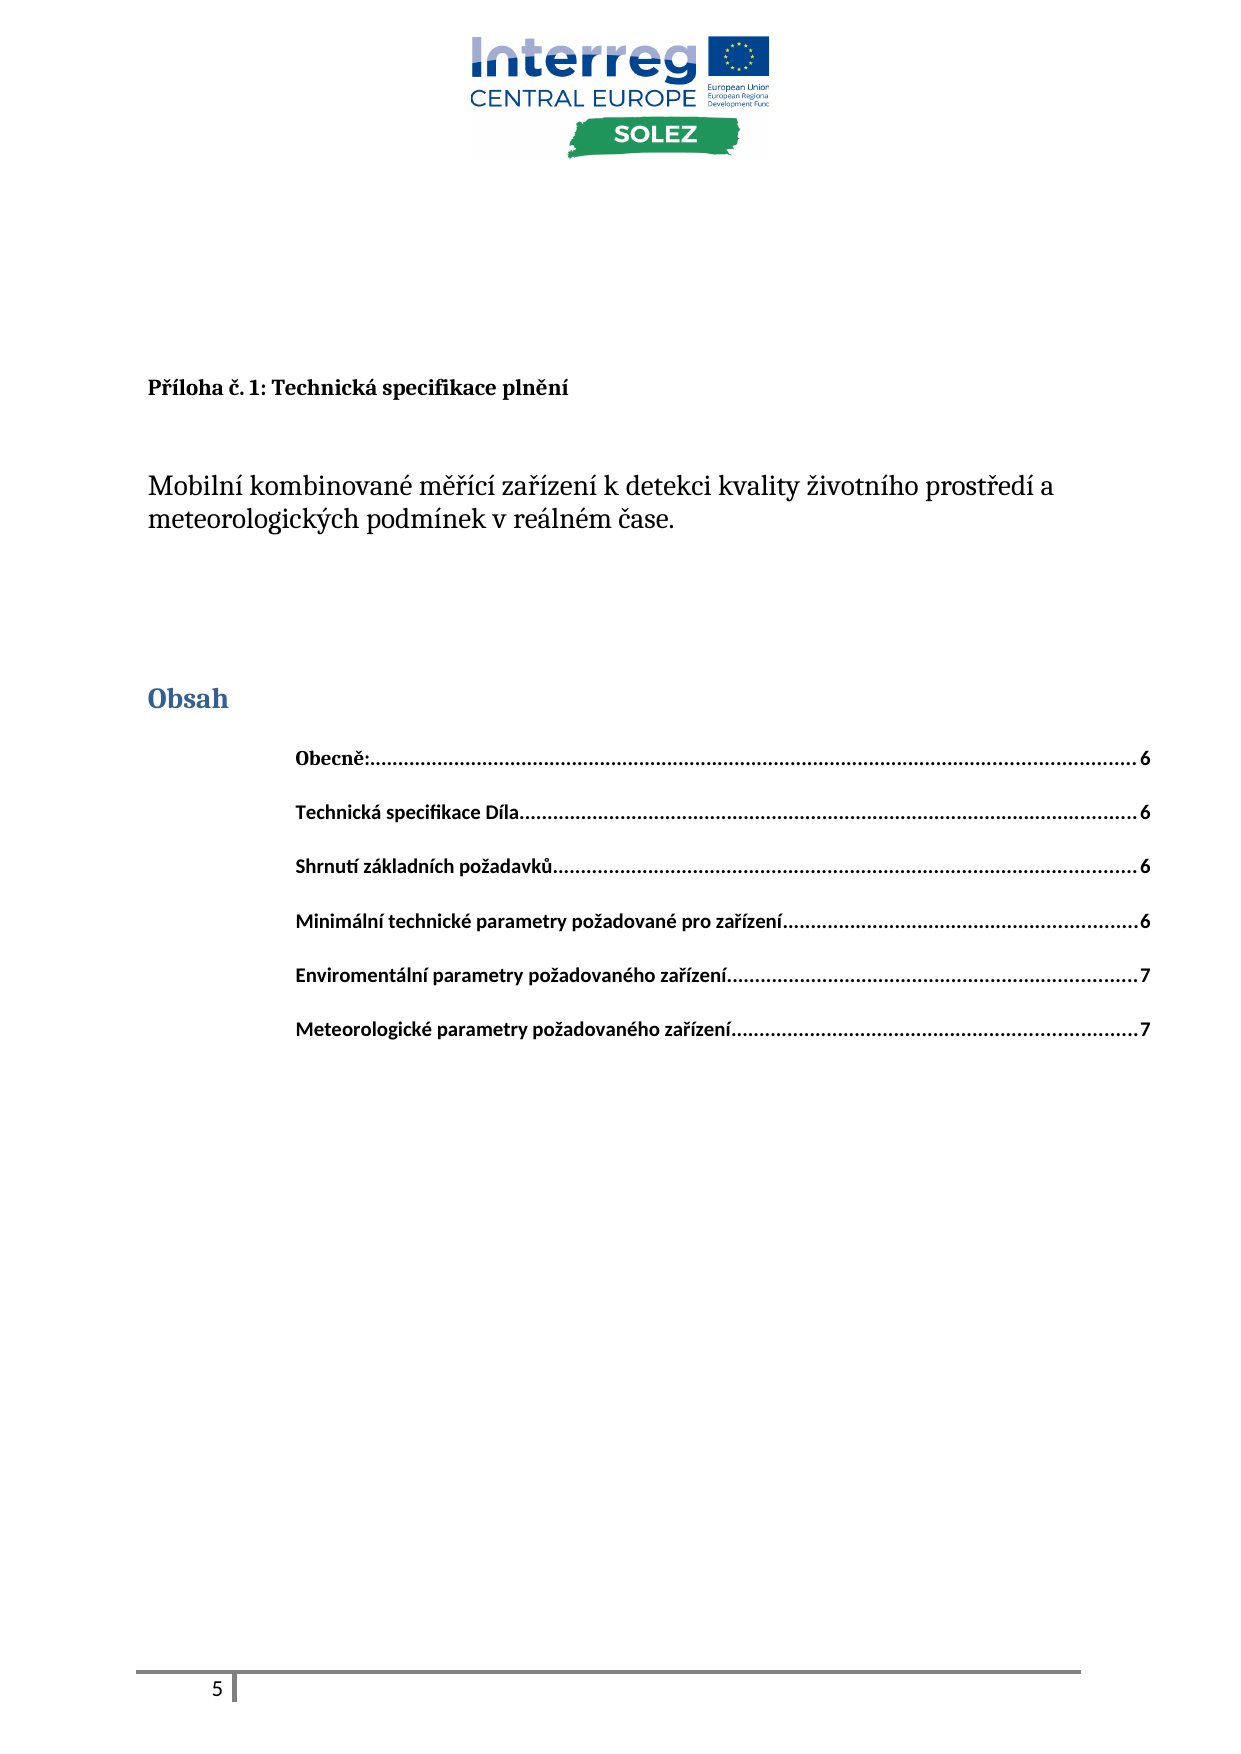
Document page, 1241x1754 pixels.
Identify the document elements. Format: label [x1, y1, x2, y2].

picture [471, 36, 770, 159]
